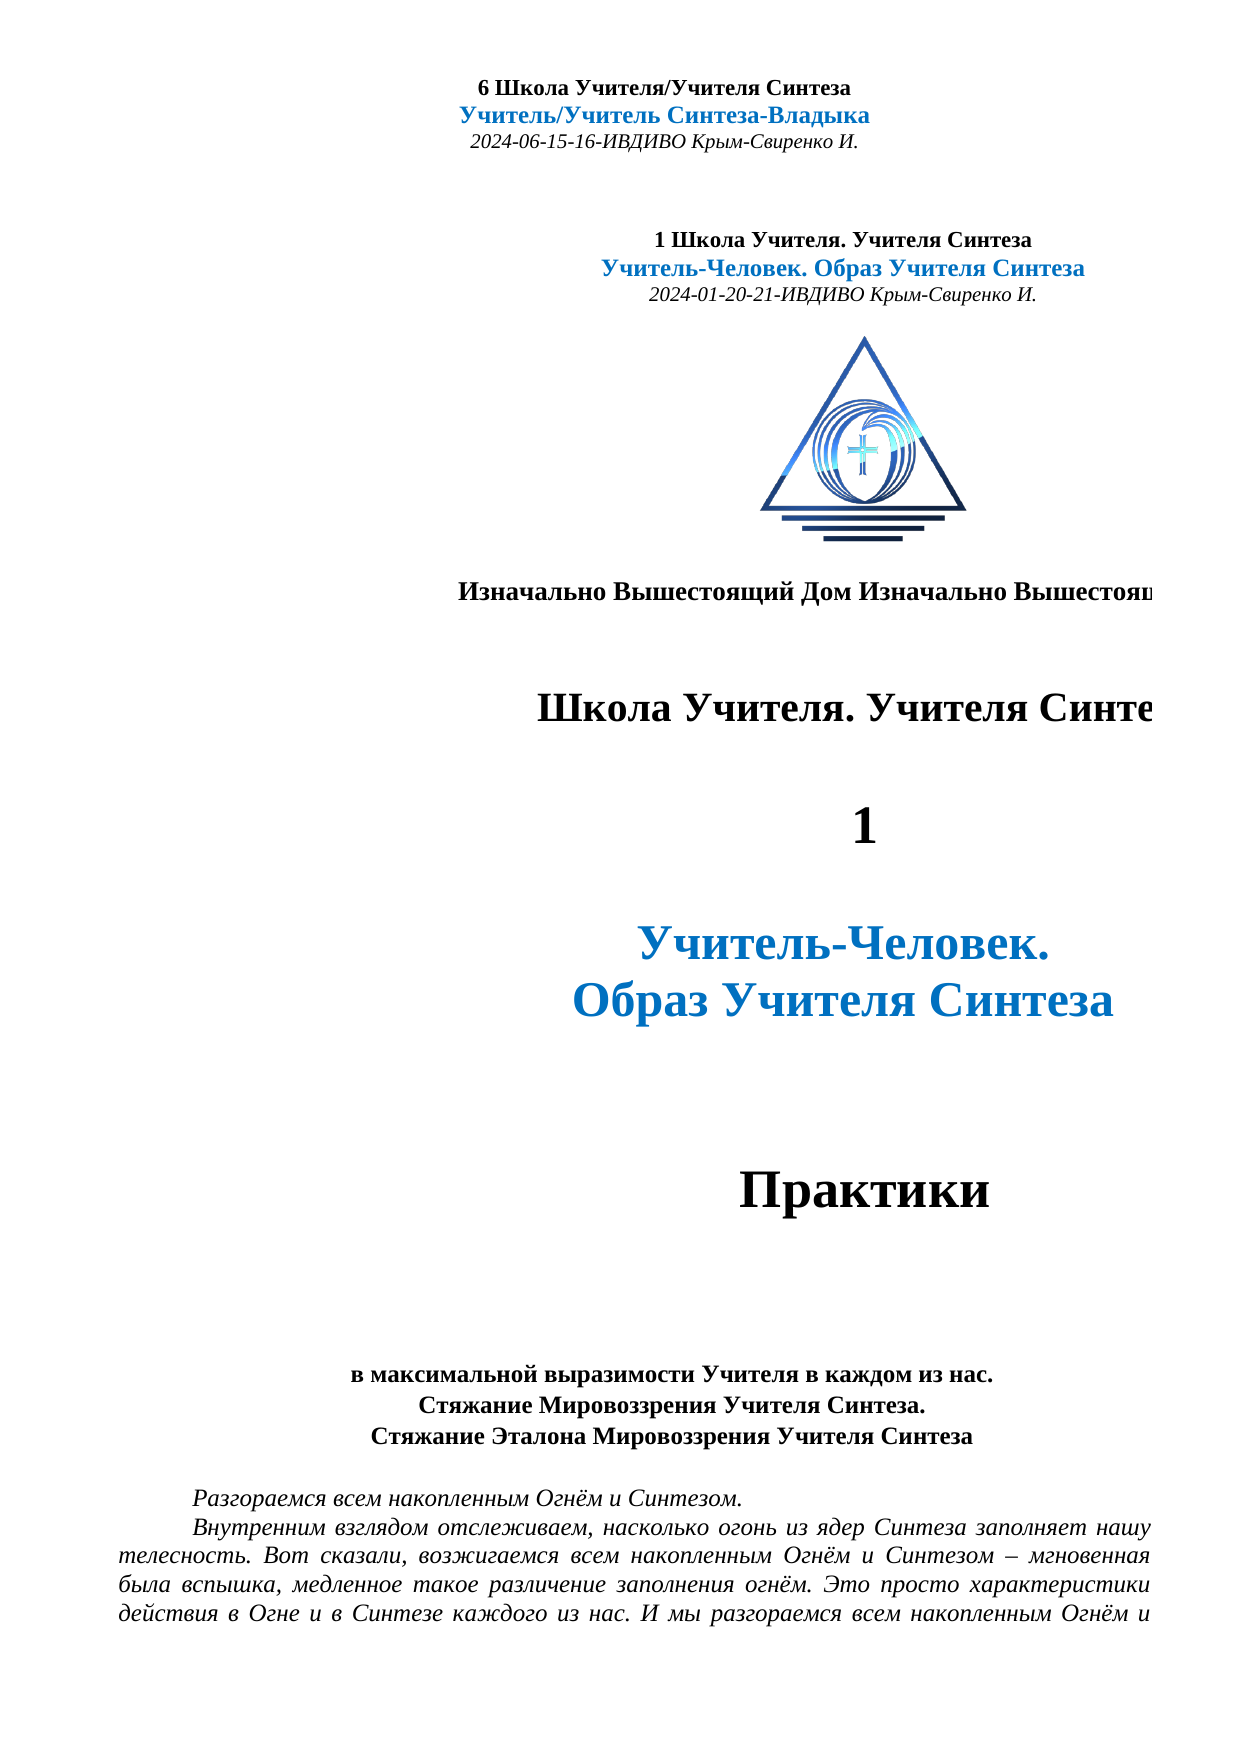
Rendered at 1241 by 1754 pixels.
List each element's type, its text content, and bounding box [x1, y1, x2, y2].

text Внутренним взглядом отслеживаем, насколько огонь из ядер Синтеза заполняет нашу телесность. Вот сказали, возжигаемся всем накопленным Огнём и Синтезом – мгновенная была вспышка, медленное такое различение заполнения огнём. Это просто характеристики действия в Огне и в Синтезе каждого из нас. И мы разгораемся всем накопленным Огнём и Синтезом, заполняясь 512-рично, 2048-рично, и более того, развёртывающимся из ядер Синтеза Огнём Изначально Вышестоящего Отца в каждом из нас и синтезе нас. [118, 1512, 1152, 1627]
text Стяжание Эталона Мировоззрения Учителя Синтеза [118, 1421, 1152, 1450]
text в максимальной выразимости Учителя в каждом из нас. [118, 1359, 1152, 1388]
text Разгораемся всем накопленным Огнём и Синтезом. [118, 1483, 1152, 1512]
text Стяжание Мировоззрения Учителя Синтеза. [118, 1390, 1152, 1419]
